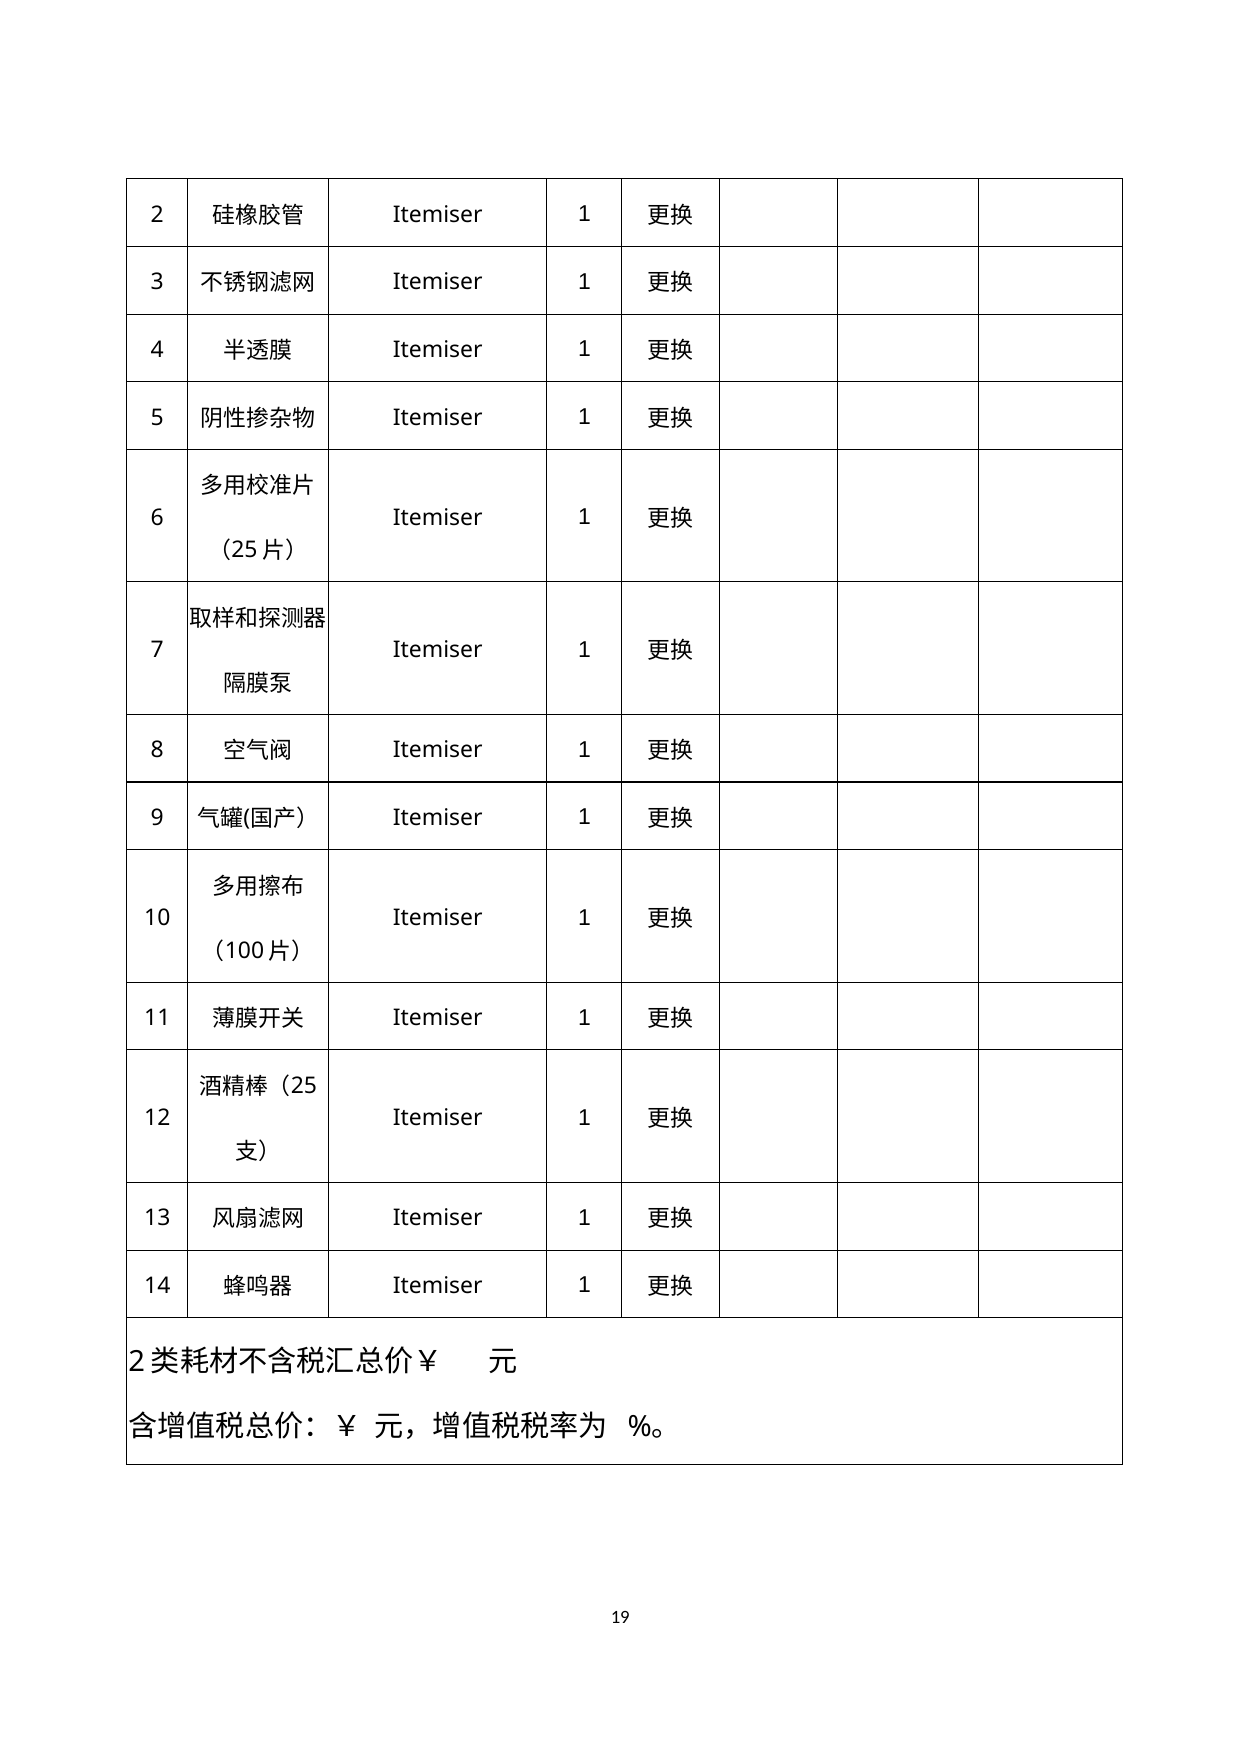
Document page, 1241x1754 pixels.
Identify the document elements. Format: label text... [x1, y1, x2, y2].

table_cell [838, 382, 978, 449]
table_cell 2类耗材不含税汇总价￥ 元 含增值税总价：￥ 元，增值税税率为 %。 [127, 1318, 1122, 1464]
table_cell [979, 179, 1122, 246]
table_cell [720, 450, 837, 581]
table_cell [720, 247, 837, 313]
table_cell Itemiser [329, 1183, 546, 1249]
table_cell [720, 783, 837, 849]
table_cell [979, 450, 1122, 581]
table_cell 13 [127, 1183, 187, 1249]
table_cell 更换 [622, 315, 719, 381]
table_cell Itemiser [329, 850, 546, 982]
table_cell Itemiser [329, 382, 546, 449]
table_cell [838, 179, 978, 246]
table_cell [979, 1050, 1122, 1182]
table_cell [720, 715, 837, 781]
table_cell 1 [547, 850, 621, 982]
table_cell [979, 1183, 1122, 1249]
table_cell [979, 1251, 1122, 1317]
table_cell 更换 [622, 247, 719, 313]
table_cell 3 [127, 247, 187, 313]
table_cell [838, 983, 978, 1049]
table_cell 1 [547, 582, 621, 714]
table_cell [979, 983, 1122, 1049]
table_cell [838, 715, 978, 781]
table_cell Itemiser [329, 1251, 546, 1317]
table_cell Itemiser [329, 450, 546, 581]
table_cell Itemiser [329, 582, 546, 714]
table_cell 更换 [622, 983, 719, 1049]
table_cell [979, 247, 1122, 313]
table_cell [720, 582, 837, 714]
table_cell [720, 382, 837, 449]
table_cell 1 [547, 382, 621, 449]
table_cell 更换 [622, 1251, 719, 1317]
table_cell 8 [127, 715, 187, 781]
table_cell 7 [127, 582, 187, 714]
table_cell [720, 1050, 837, 1182]
table_cell 取样和探测器隔膜泵 [188, 582, 328, 714]
table_cell [838, 247, 978, 313]
table_cell [979, 582, 1122, 714]
table_cell [838, 315, 978, 381]
table_cell 1 [547, 1183, 621, 1249]
table_cell 更换 [622, 783, 719, 849]
table_cell 1 [547, 450, 621, 581]
table_cell 多用擦布（100片） [188, 850, 328, 982]
table_cell 不锈钢滤网 [188, 247, 328, 313]
table_cell [838, 850, 978, 982]
table_cell 更换 [622, 1050, 719, 1182]
table_cell 1 [547, 783, 621, 849]
table_cell 蜂鸣器 [188, 1251, 328, 1317]
table_cell 硅橡胶管 [188, 179, 328, 246]
table_cell 4 [127, 315, 187, 381]
table_cell Itemiser [329, 715, 546, 781]
table_cell 6 [127, 450, 187, 581]
table_cell 5 [127, 382, 187, 449]
table_cell [979, 382, 1122, 449]
table_cell 风扇滤网 [188, 1183, 328, 1249]
table_cell [979, 850, 1122, 982]
table_cell [979, 715, 1122, 781]
table_cell [720, 983, 837, 1049]
table_cell Itemiser [329, 983, 546, 1049]
table_cell [720, 1251, 837, 1317]
table_cell 1 [547, 983, 621, 1049]
table_cell 10 [127, 850, 187, 982]
table_cell 2 [127, 179, 187, 246]
table_cell Itemiser [329, 179, 546, 246]
table_cell 1 [547, 247, 621, 313]
table_cell [720, 850, 837, 982]
table_cell 1 [547, 179, 621, 246]
table_cell 11 [127, 983, 187, 1049]
table_cell [838, 783, 978, 849]
table_cell Itemiser [329, 783, 546, 849]
table_cell 半透膜 [188, 315, 328, 381]
table_cell 1 [547, 1050, 621, 1182]
table_cell [838, 1183, 978, 1249]
table_cell [838, 1050, 978, 1182]
table_cell [838, 450, 978, 581]
table_cell 更换 [622, 582, 719, 714]
table_cell 12 [127, 1050, 187, 1182]
table_cell 空气阀 [188, 715, 328, 781]
table_cell Itemiser [329, 1050, 546, 1182]
table_cell 气罐(国产） [188, 783, 328, 849]
table_cell 1 [547, 1251, 621, 1317]
table_cell 酒精棒（25支） [188, 1050, 328, 1182]
table_cell 薄膜开关 [188, 983, 328, 1049]
table_cell [838, 582, 978, 714]
table_cell 更换 [622, 1183, 719, 1249]
table_cell 14 [127, 1251, 187, 1317]
table_cell [720, 315, 837, 381]
table_cell 1 [547, 715, 621, 781]
table_cell 更换 [622, 382, 719, 449]
table_cell [979, 783, 1122, 849]
table_cell 更换 [622, 450, 719, 581]
table_cell 阴性掺杂物 [188, 382, 328, 449]
table_cell Itemiser [329, 247, 546, 313]
table_cell 1 [547, 315, 621, 381]
table_cell [720, 1183, 837, 1249]
table_cell 更换 [622, 850, 719, 982]
table_cell Itemiser [329, 315, 546, 381]
table_cell 更换 [622, 179, 719, 246]
table_cell 多用校准片（25片） [188, 450, 328, 581]
table_cell 更换 [622, 715, 719, 781]
table_cell [838, 1251, 978, 1317]
table_cell [979, 315, 1122, 381]
table_cell 9 [127, 783, 187, 849]
table_cell [720, 179, 837, 246]
